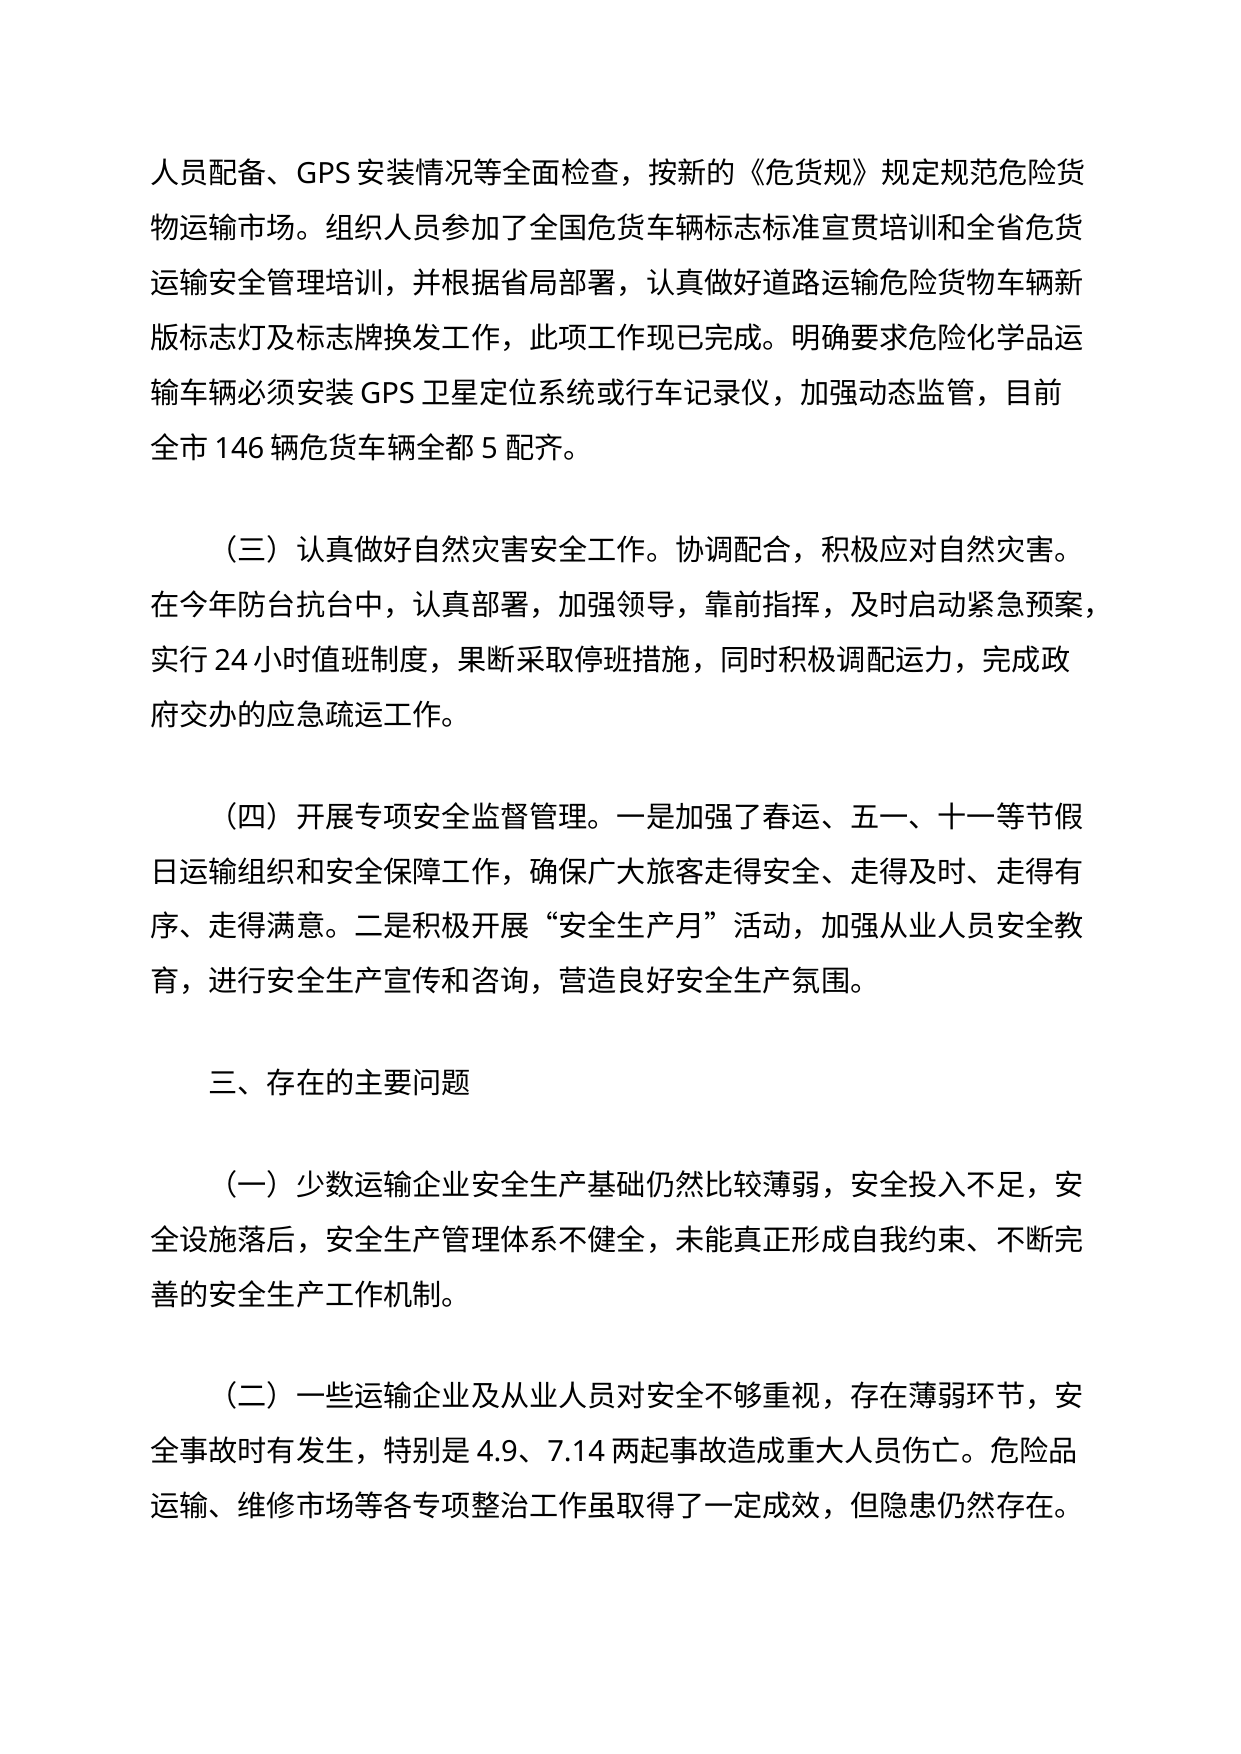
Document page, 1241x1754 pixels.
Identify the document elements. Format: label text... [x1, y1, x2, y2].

text （一）少数运输企业安全生产基础仍然比较薄弱，安全投入不足，安全设施落后，安全生产管理体系不健全，未能真正形成自我约束、不断完善的安全生产工作机制。 [150, 1161, 1090, 1313]
text （二）一些运输企业及从业人员对安全不够重视，存在薄弱环节，安全事故时有发生，特别是4.9、7.14两起事故造成重大人员伤亡。危险品运输、维修市场等各专项整治工作虽取得了一定成效，但隐患仍然存在。 [150, 1373, 1090, 1525]
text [150, 150, 1090, 467]
text （三）认真做好自然灾害安全工作。协调配合，积极应对自然灾害。在今年防台抗台中，认真部署，加强领导，靠前指挥，及时启动紧急预案，实行24小时值班制度，果断采取停班措施，同时积极调配运力，完成政府交办的应急疏运工作。 [150, 527, 1090, 734]
text 三、存在的主要问题 [150, 1060, 1090, 1102]
text （四）开展专项安全监督管理。一是加强了春运、五一、十一等节假日运输组织和安全保障工作，确保广大旅客走得安全、走得及时、走得有序、走得满意。二是积极开展“安全生产月”活动，加强从业人员安全教育，进行安全生产宣传和咨询，营造良好安全生产氛围。 [150, 793, 1090, 1000]
